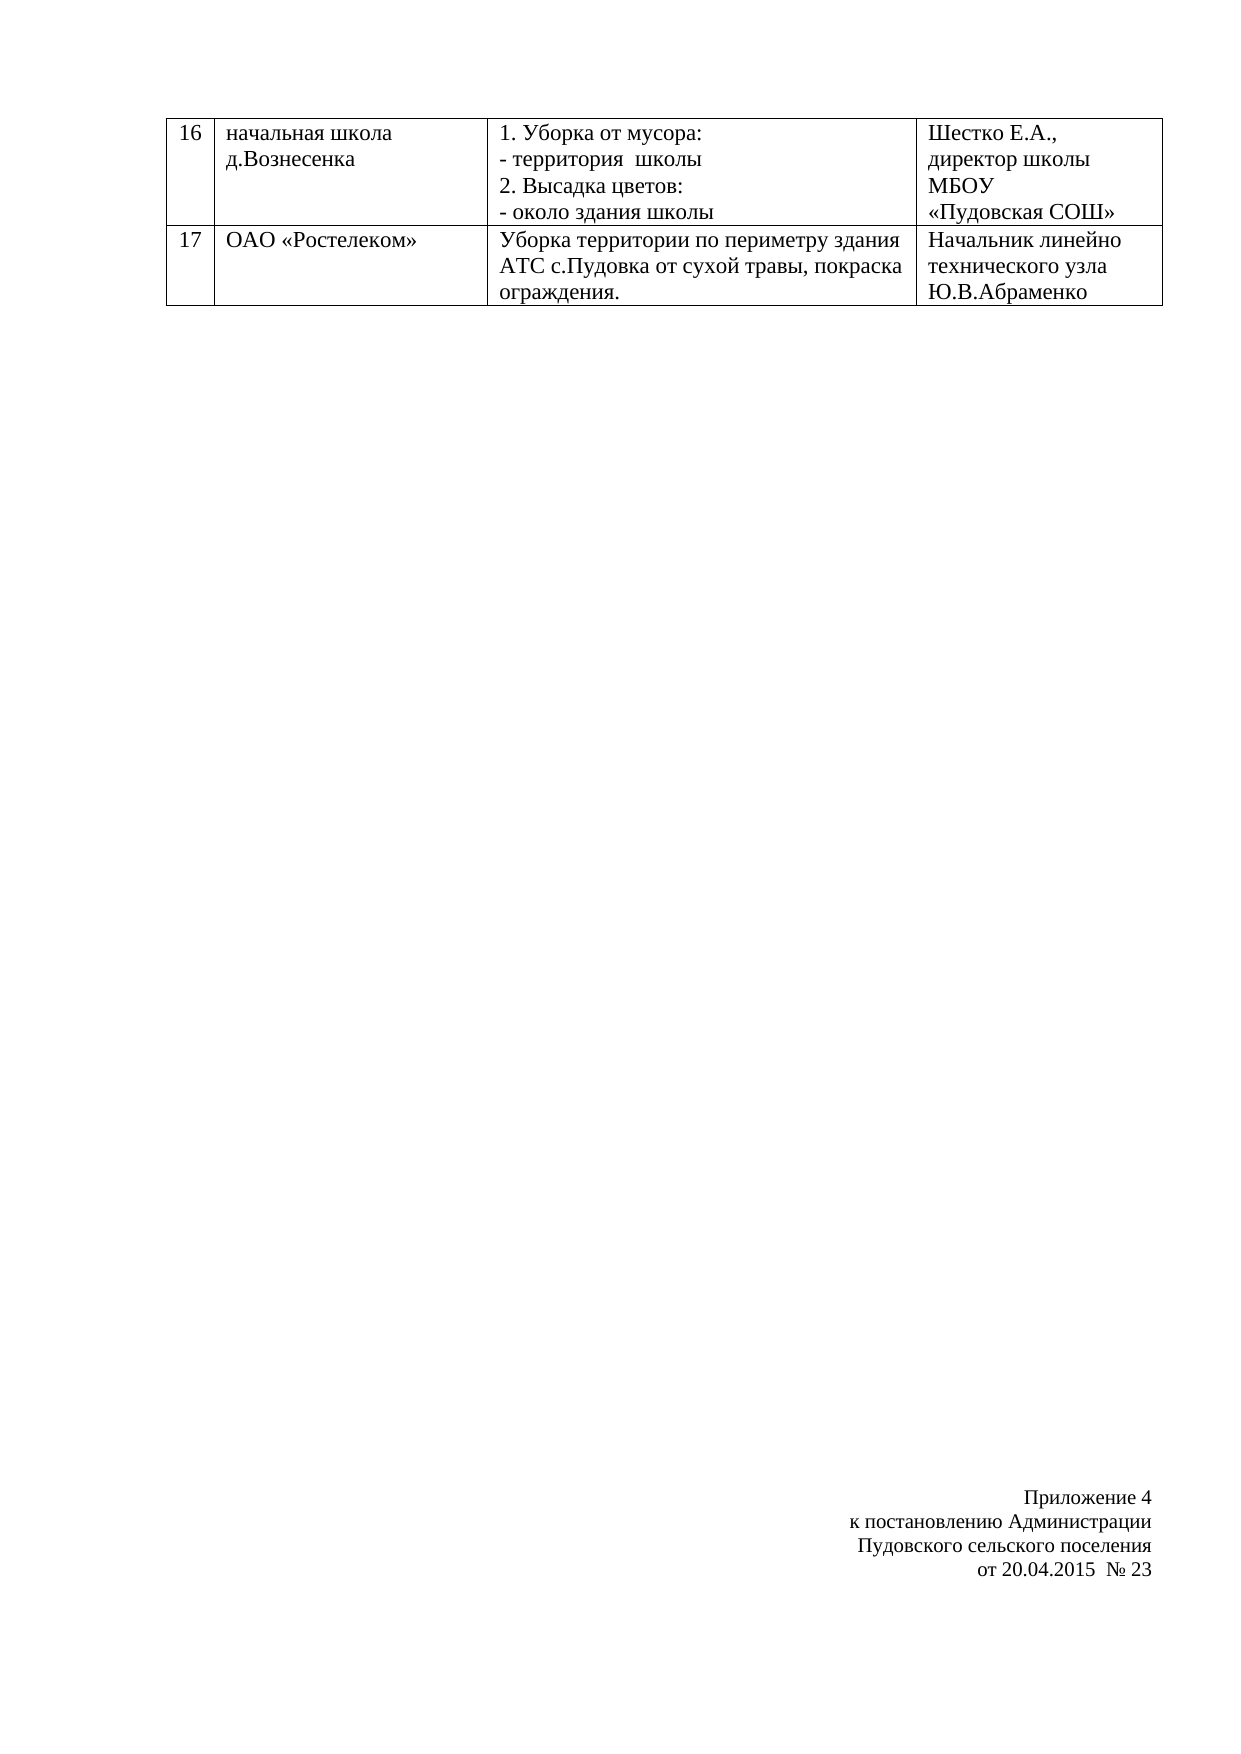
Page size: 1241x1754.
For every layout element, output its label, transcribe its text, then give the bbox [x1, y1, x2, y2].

text к постановлению Администрации [827, 1509, 1152, 1533]
table_cell Уборка территории по периметру здания АТС с.Пудовка от сухой травы, покраска ограждения. [488, 226, 916, 305]
table_cell Начальник линейно технического узла Ю.В.Абраменко [917, 226, 1162, 305]
table_cell 1. Уборка от мусора: - территория школы 2. Высадка цветов: - около здания школы [488, 119, 916, 224]
table_cell Шестко Е.А., директор школы МБОУ «Пудовская СОШ» [917, 119, 1162, 224]
text Приложение 4 [827, 1485, 1152, 1509]
text от 20.04.2015 № 23 [827, 1557, 1152, 1581]
table_cell 17 [167, 226, 214, 305]
table_cell начальная школа д.Вознесенка [215, 119, 487, 224]
table_cell 16 [167, 119, 214, 224]
text Пудовского сельского поселения [827, 1533, 1152, 1557]
table_cell ОАО «Ростелеком» [215, 226, 487, 305]
